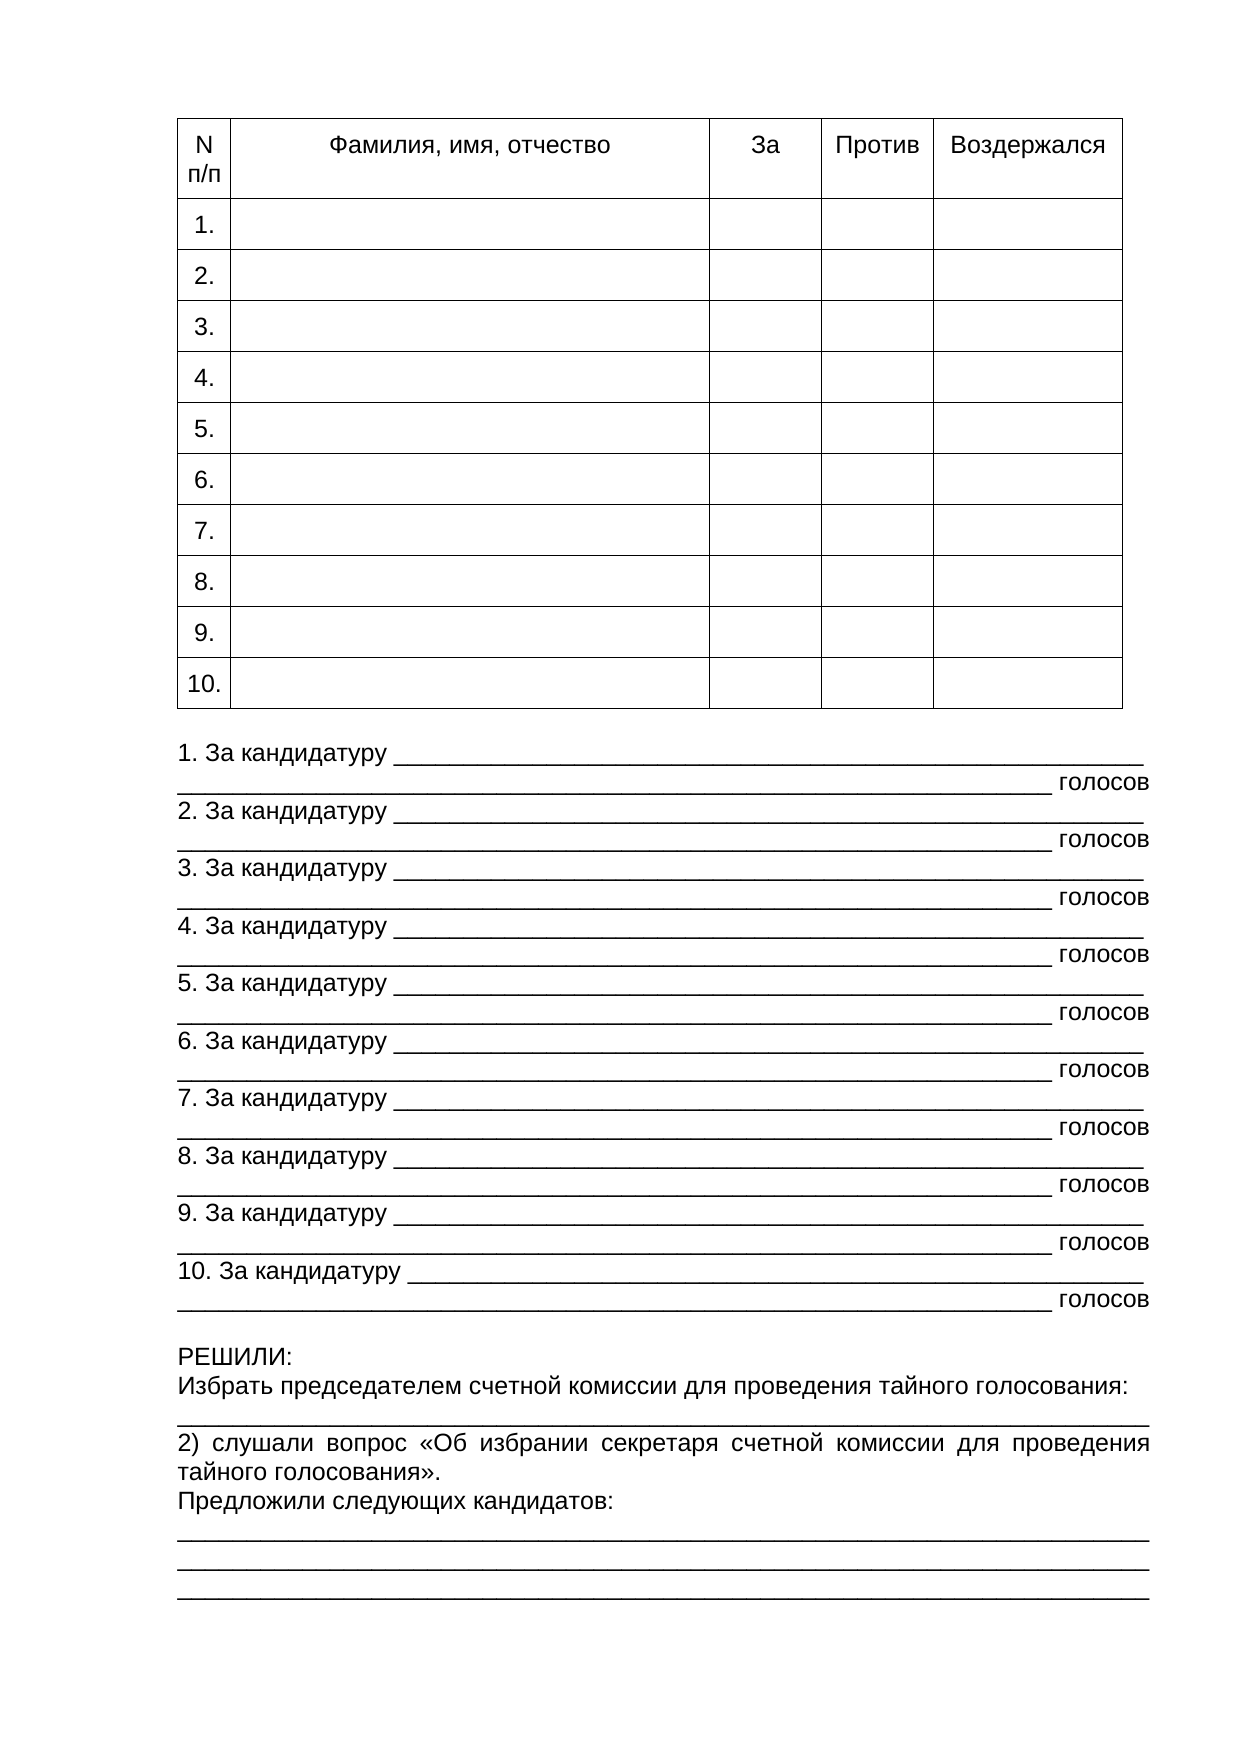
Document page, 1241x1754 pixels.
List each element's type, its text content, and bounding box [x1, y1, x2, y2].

table_cell [231, 250, 709, 300]
table_cell 10. [178, 658, 230, 708]
table_cell [710, 658, 821, 708]
table_cell [934, 556, 1122, 606]
table_cell 6. [178, 454, 230, 504]
text 1. За кандидатуру ______________________________________________________ [177, 738, 1152, 767]
table_cell [822, 403, 933, 453]
text ______________________________________________________________________ [177, 1543, 1152, 1572]
text ______________________________________________________________________ [177, 1572, 1152, 1601]
table_cell [822, 607, 933, 657]
text _______________________________________________________________ голосов [177, 1169, 1152, 1198]
table_header Фамилия, имя, отчество [231, 119, 709, 198]
table_cell [934, 403, 1122, 453]
text _______________________________________________________________ голосов [177, 767, 1152, 796]
text 9. За кандидатуру ______________________________________________________ [177, 1198, 1152, 1227]
table_cell [710, 250, 821, 300]
table_cell [710, 556, 821, 606]
table_cell [231, 556, 709, 606]
table_cell 9. [178, 607, 230, 657]
table_cell 3. [178, 301, 230, 351]
table_cell [822, 301, 933, 351]
text _______________________________________________________________ голосов [177, 1284, 1152, 1313]
text _______________________________________________________________ голосов [177, 939, 1152, 968]
table_cell [822, 352, 933, 402]
table_cell [231, 301, 709, 351]
text ______________________________________________________________________ [177, 1399, 1152, 1428]
table_cell [231, 658, 709, 708]
table_header N п/п [178, 119, 230, 198]
table_cell 7. [178, 505, 230, 555]
table_cell [710, 505, 821, 555]
table_cell [934, 352, 1122, 402]
text Избрать председателем счетной комиссии для проведения тайного голосования: [177, 1371, 1152, 1399]
table_cell [231, 607, 709, 657]
table_cell [822, 556, 933, 606]
table_cell 5. [178, 403, 230, 453]
text _______________________________________________________________ голосов [177, 997, 1152, 1026]
text 10. За кандидатуру _____________________________________________________ [177, 1256, 1152, 1284]
table_cell 8. [178, 556, 230, 606]
table_cell [710, 403, 821, 453]
table_cell [822, 454, 933, 504]
table_cell [231, 505, 709, 555]
text _______________________________________________________________ голосов [177, 1227, 1152, 1256]
table_cell [710, 301, 821, 351]
text 2) слушали вопрос «Об избрании секретаря счетной комиссии для проведения тайного голосования». [177, 1428, 1152, 1486]
table_cell [934, 250, 1122, 300]
table_cell 4. [178, 352, 230, 402]
text 8. За кандидатуру ______________________________________________________ [177, 1141, 1152, 1169]
table_cell [231, 403, 709, 453]
table_cell 1. [178, 199, 230, 249]
text 6. За кандидатуру ______________________________________________________ [177, 1026, 1152, 1054]
table_cell [710, 199, 821, 249]
table_cell [934, 199, 1122, 249]
table_cell [231, 199, 709, 249]
table_header Воздержался [934, 119, 1122, 198]
table_cell [822, 658, 933, 708]
text 7. За кандидатуру ______________________________________________________ [177, 1083, 1152, 1112]
text _______________________________________________________________ голосов [177, 882, 1152, 911]
table_cell [710, 352, 821, 402]
text ______________________________________________________________________ [177, 1514, 1152, 1543]
table_cell [710, 607, 821, 657]
table_cell [822, 505, 933, 555]
table_cell [934, 301, 1122, 351]
table_header Против [822, 119, 933, 198]
text _______________________________________________________________ голосов [177, 1112, 1152, 1141]
table_cell [231, 352, 709, 402]
text _______________________________________________________________ голосов [177, 824, 1152, 853]
table_cell [934, 658, 1122, 708]
table_cell 2. [178, 250, 230, 300]
table_cell [822, 199, 933, 249]
table_cell [934, 505, 1122, 555]
table_cell [934, 454, 1122, 504]
text 5. За кандидатуру ______________________________________________________ [177, 968, 1152, 997]
text Предложили следующих кандидатов: [177, 1486, 1152, 1514]
table_cell [231, 454, 709, 504]
text РЕШИЛИ: [177, 1342, 1152, 1371]
table_header За [710, 119, 821, 198]
table_cell [710, 454, 821, 504]
table_cell [934, 607, 1122, 657]
text 4. За кандидатуру ______________________________________________________ [177, 911, 1152, 939]
text 2. За кандидатуру ______________________________________________________ [177, 796, 1152, 824]
text _______________________________________________________________ голосов [177, 1054, 1152, 1083]
text 3. За кандидатуру ______________________________________________________ [177, 853, 1152, 882]
table_cell [822, 250, 933, 300]
